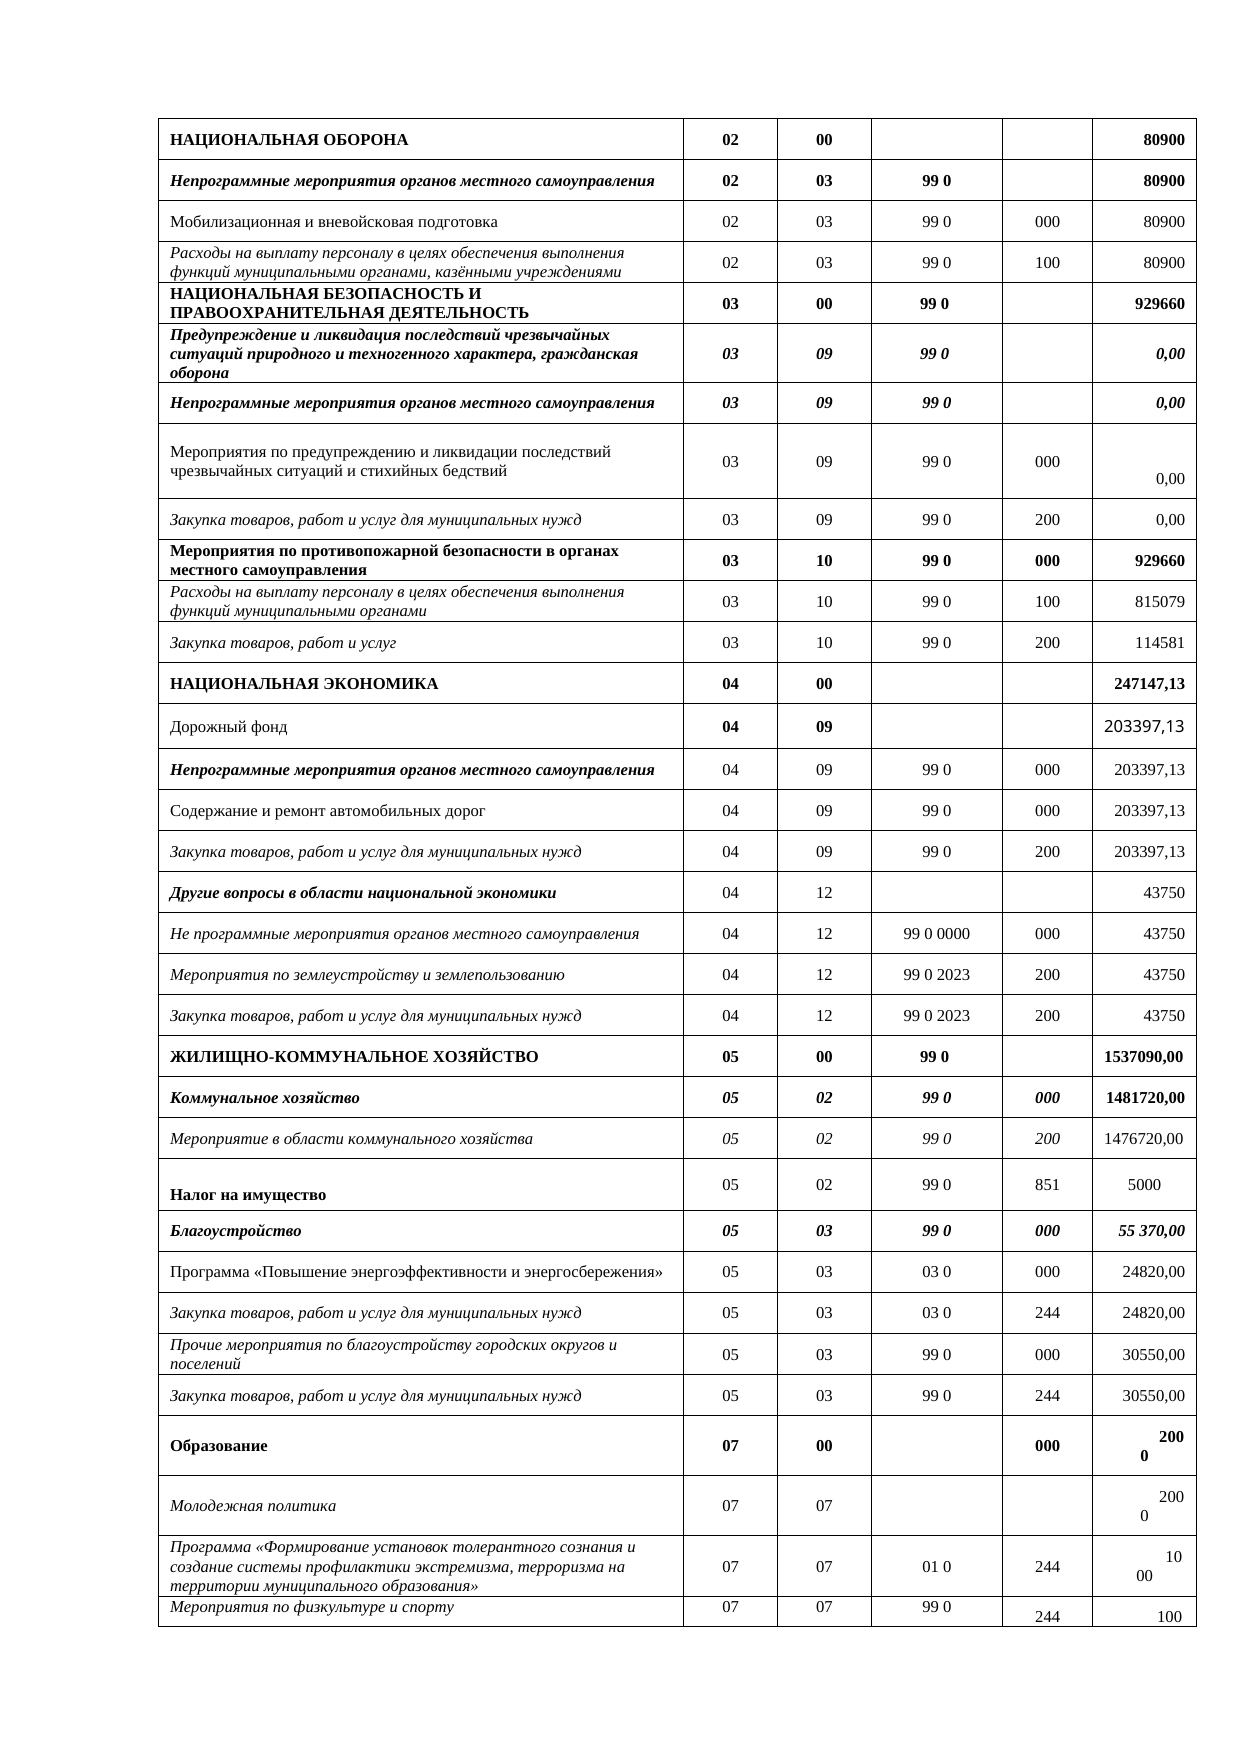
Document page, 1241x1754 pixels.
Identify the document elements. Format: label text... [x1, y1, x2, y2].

table_cell Непрограммные мероприятия органов местного самоуправления [159, 749, 683, 789]
table_cell 99 0 [872, 581, 1002, 621]
table_cell 03 [778, 160, 871, 200]
table_cell 000 [1003, 1252, 1092, 1292]
table_cell 80900 [1093, 242, 1196, 282]
table_cell [1003, 283, 1092, 323]
table_cell 03 [778, 1334, 871, 1374]
table_cell 244 [1003, 1375, 1092, 1415]
table_cell 114581 [1093, 622, 1196, 662]
table_cell Закупка товаров, работ и услуг для муниципальных нужд [159, 499, 683, 539]
table_cell 05 [684, 1293, 777, 1333]
table_cell 1476720,00 [1093, 1118, 1196, 1158]
table_cell 100 [1003, 242, 1092, 282]
table_cell 000 [1003, 749, 1092, 789]
table_cell 10 [778, 540, 871, 580]
table_cell 99 0 [872, 324, 1002, 382]
table_cell 03 [684, 324, 777, 382]
table_cell 04 [684, 831, 777, 871]
table_cell 203397,13 [1093, 704, 1196, 748]
table_cell Программа «Повышение энергоэффективности и энергосбережения» [159, 1252, 683, 1292]
table_cell 000 [1003, 1211, 1092, 1251]
table_cell 000 [1003, 540, 1092, 580]
table_cell 99 0 2023 [872, 954, 1002, 994]
table_cell 000 [1003, 424, 1092, 498]
table_cell 43750 [1093, 995, 1196, 1035]
table_cell 200 [1003, 499, 1092, 539]
table_cell 04 [684, 704, 777, 748]
table_cell Дорожный фонд [159, 704, 683, 748]
table_cell 03 [778, 242, 871, 282]
table_cell [1003, 1476, 1092, 1535]
table_cell 99 0 [872, 1077, 1002, 1117]
table_cell Закупка товаров, работ и услуг для муниципальных нужд [159, 1375, 683, 1415]
table_cell 09 [778, 790, 871, 830]
table_cell 12 [778, 872, 871, 912]
table_cell 05 [684, 1118, 777, 1158]
table_cell Налог на имущество [159, 1159, 683, 1210]
table_cell 03 [778, 201, 871, 241]
table_cell 04 [684, 954, 777, 994]
table_cell 000 [1003, 913, 1092, 953]
table_cell 200 [1003, 831, 1092, 871]
table_cell 03 [778, 1252, 871, 1292]
table_cell 99 0 [872, 1118, 1002, 1158]
table_cell 03 [684, 383, 777, 423]
table_cell 200 [1003, 1118, 1092, 1158]
table_cell 04 [684, 872, 777, 912]
table_cell 43750 [1093, 913, 1196, 953]
table_cell Расходы на выплату персоналу в целях обеспечения выполнения функций муниципальными органами, казёнными учреждениями [159, 242, 683, 282]
table_cell Мероприятия по противопожарной безопасности в органах местного самоуправления [159, 540, 683, 580]
table_cell 99 0 [872, 831, 1002, 871]
table_cell 05 [684, 1375, 777, 1415]
table_cell 30550,00 [1093, 1334, 1196, 1374]
table_cell 99 0 [872, 1159, 1002, 1210]
table_cell 12 [778, 995, 871, 1035]
table_cell 07 [684, 1476, 777, 1535]
table_cell 99 0 [872, 749, 1002, 789]
table_cell 10 [778, 581, 871, 621]
table_cell 203397,13 [1093, 831, 1196, 871]
table_cell 03 [684, 581, 777, 621]
table_cell Другие вопросы в области национальной экономики [159, 872, 683, 912]
table_cell 04 [684, 749, 777, 789]
table_cell 2000 [1093, 1476, 1196, 1535]
table_cell 09 [778, 424, 871, 498]
table_cell Закупка товаров, работ и услуг для муниципальных нужд [159, 1293, 683, 1333]
table_cell [1003, 324, 1092, 382]
table_cell 99 0 [872, 1036, 1002, 1076]
table_cell 815079 [1093, 581, 1196, 621]
table_cell 99 0 [872, 242, 1002, 282]
table_cell 200 [1003, 622, 1092, 662]
table_cell Программа «Формирование установок толерантного сознания и создание системы профилактики экстремизма, терроризма на территории муниципального образования» [159, 1536, 683, 1596]
table_cell 05 [684, 1077, 777, 1117]
table_cell [872, 1476, 1002, 1535]
table_cell [1003, 663, 1092, 703]
table_cell 04 [684, 995, 777, 1035]
table_cell Благоустройство [159, 1211, 683, 1251]
table_cell 03 [778, 1293, 871, 1333]
table_cell 0,00 [1093, 424, 1196, 498]
table_cell Образование [159, 1416, 683, 1475]
table_cell 10 [778, 622, 871, 662]
table_cell 00 [778, 283, 871, 323]
table_cell 05 [684, 1159, 777, 1210]
table_cell Расходы на выплату персоналу в целях обеспечения выполнения функций муниципальными органами [159, 581, 683, 621]
table_cell 03 [684, 424, 777, 498]
table_cell 30550,00 [1093, 1375, 1196, 1415]
table_cell [1003, 1036, 1092, 1076]
table_cell Закупка товаров, работ и услуг для муниципальных нужд [159, 831, 683, 871]
table_cell 99 0 2023 [872, 995, 1002, 1035]
table_cell 5000 [1093, 1159, 1196, 1210]
table_cell 12 [778, 954, 871, 994]
table_cell Коммунальное хозяйство [159, 1077, 683, 1117]
table_cell 99 0 [872, 499, 1002, 539]
table_cell Предупреждение и ликвидация последствий чрезвычайных ситуаций природного и техногенного характера, гражданская оборона [159, 324, 683, 382]
table_cell 2000 [1093, 1416, 1196, 1475]
table_cell 1481720,00 [1093, 1077, 1196, 1117]
table_cell Непрограммные мероприятия органов местного самоуправления [159, 160, 683, 200]
table_cell 244 [1003, 1597, 1092, 1626]
table_cell [1003, 872, 1092, 912]
table_cell 03 [778, 1211, 871, 1251]
table_cell 99 0 [872, 1211, 1002, 1251]
table_cell 03 [778, 1375, 871, 1415]
table_cell 03 0 [872, 1293, 1002, 1333]
table_cell 02 [684, 160, 777, 200]
table_cell 99 0 [872, 1334, 1002, 1374]
table_cell 09 [778, 831, 871, 871]
table_cell Мероприятия по землеустройству и землепользованию [159, 954, 683, 994]
table_cell НАЦИОНАЛЬНАЯ ЭКОНОМИКА [159, 663, 683, 703]
table_cell 000 [1003, 790, 1092, 830]
table_cell 0,00 [1093, 324, 1196, 382]
table_cell 244 [1003, 1536, 1092, 1596]
table_cell Прочие мероприятия по благоустройству городских округов и поселений [159, 1334, 683, 1374]
table_cell 07 [684, 1536, 777, 1596]
table_cell 09 [778, 749, 871, 789]
table_cell 000 [1003, 1416, 1092, 1475]
table_cell [1003, 704, 1092, 748]
table_cell Не программные мероприятия органов местного самоуправления [159, 913, 683, 953]
table_cell Закупка товаров, работ и услуг [159, 622, 683, 662]
table_cell 000 [1003, 1077, 1092, 1117]
table_cell 05 [684, 1211, 777, 1251]
table_cell 43750 [1093, 954, 1196, 994]
table_cell 05 [684, 1334, 777, 1374]
table_cell 1000 [1093, 1597, 1196, 1626]
table_cell 99 0 0000 [872, 913, 1002, 953]
table_cell 07 [684, 1416, 777, 1475]
table_cell 00 [778, 1036, 871, 1076]
table_cell 03 [684, 283, 777, 323]
table_cell НАЦИОНАЛЬНАЯ ОБОРОНА [159, 119, 683, 159]
table_cell 09 [778, 324, 871, 382]
table_cell 1000 [1093, 1536, 1196, 1596]
table_cell 80900 [1093, 160, 1196, 200]
table_cell Мероприятия по предупреждению и ликвидации последствий чрезвычайных ситуаций и стихийных бедствий [159, 424, 683, 498]
table_cell [872, 704, 1002, 748]
table_cell 55 370,00 [1093, 1211, 1196, 1251]
table_cell [872, 119, 1002, 159]
table_cell 99 0 [872, 283, 1002, 323]
table_cell 07 [778, 1597, 871, 1626]
table_cell 1537090,00 [1093, 1036, 1196, 1076]
table_cell 851 [1003, 1159, 1092, 1210]
table_cell 80900 [1093, 201, 1196, 241]
table_cell [872, 1416, 1002, 1475]
table_cell 247147,13 [1093, 663, 1196, 703]
table_cell 99 0 [872, 790, 1002, 830]
table_cell Закупка товаров, работ и услуг для муниципальных нужд [159, 995, 683, 1035]
table_cell 05 [684, 1036, 777, 1076]
table_cell 203397,13 [1093, 749, 1196, 789]
table_cell 929660 [1093, 540, 1196, 580]
table_cell 04 [684, 663, 777, 703]
table_cell 03 [684, 622, 777, 662]
table_cell [872, 663, 1002, 703]
table_cell 80900 [1093, 119, 1196, 159]
table_cell 00 [778, 663, 871, 703]
table_cell 99 0 [872, 383, 1002, 423]
table_cell 03 0 [872, 1252, 1002, 1292]
table_cell ЖИЛИЩНО-КОММУНАЛЬНОЕ ХОЗЯЙСТВО [159, 1036, 683, 1076]
table_cell 99 0 [872, 160, 1002, 200]
table_cell 07 [684, 1597, 777, 1626]
table_cell [1003, 383, 1092, 423]
table_cell 0,00 [1093, 383, 1196, 423]
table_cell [159, 1597, 683, 1626]
table_cell 01 0 [872, 1536, 1002, 1596]
table_cell 99 0 [872, 1375, 1002, 1415]
table_cell 02 [778, 1118, 871, 1158]
table_cell 99 0 [872, 622, 1002, 662]
table_cell [1003, 160, 1092, 200]
table_cell 02 [684, 119, 777, 159]
table_cell 000 [1003, 201, 1092, 241]
table_cell 00 [778, 119, 871, 159]
table_cell 02 [778, 1159, 871, 1210]
table_cell 07 [778, 1476, 871, 1535]
table_cell 200 [1003, 995, 1092, 1035]
table_cell 02 [684, 242, 777, 282]
table_cell 244 [1003, 1293, 1092, 1333]
table_cell 43750 [1093, 872, 1196, 912]
table_cell 929660 [1093, 283, 1196, 323]
table_cell 05 [684, 1252, 777, 1292]
table_cell 09 [778, 383, 871, 423]
table_cell Содержание и ремонт автомобильных дорог [159, 790, 683, 830]
table_cell 200 [1003, 954, 1092, 994]
table_cell 00 [778, 1416, 871, 1475]
table_cell 02 [778, 1077, 871, 1117]
table_cell 000 [1003, 1334, 1092, 1374]
table_cell 0,00 [1093, 499, 1196, 539]
table_cell Мобилизационная и вневойсковая подготовка [159, 201, 683, 241]
table_cell НАЦИОНАЛЬНАЯ БЕЗОПАСНОСТЬ И ПРАВООХРАНИТЕЛЬНАЯ ДЕЯТЕЛЬНОСТЬ [159, 283, 683, 323]
table_cell 04 [684, 913, 777, 953]
table_cell 09 [778, 704, 871, 748]
table_cell 09 [778, 499, 871, 539]
table_cell 100 [1003, 581, 1092, 621]
table_cell Молодежная политика [159, 1476, 683, 1535]
table_cell 99 0 [872, 1597, 1002, 1626]
table_cell 02 [684, 201, 777, 241]
table_cell 99 0 [872, 201, 1002, 241]
table_cell 99 0 [872, 424, 1002, 498]
table_cell 07 [778, 1536, 871, 1596]
table_cell 99 0 [872, 540, 1002, 580]
table_cell Мероприятие в области коммунального хозяйства [159, 1118, 683, 1158]
table_cell [872, 872, 1002, 912]
table_cell 203397,13 [1093, 790, 1196, 830]
table_cell 24820,00 [1093, 1293, 1196, 1333]
table_cell 03 [684, 499, 777, 539]
table_cell 04 [684, 790, 777, 830]
table_cell 24820,00 [1093, 1252, 1196, 1292]
table_cell [1003, 119, 1092, 159]
table_cell Непрограммные мероприятия органов местного самоуправления [159, 383, 683, 423]
table_cell 03 [684, 540, 777, 580]
table_cell 12 [778, 913, 871, 953]
